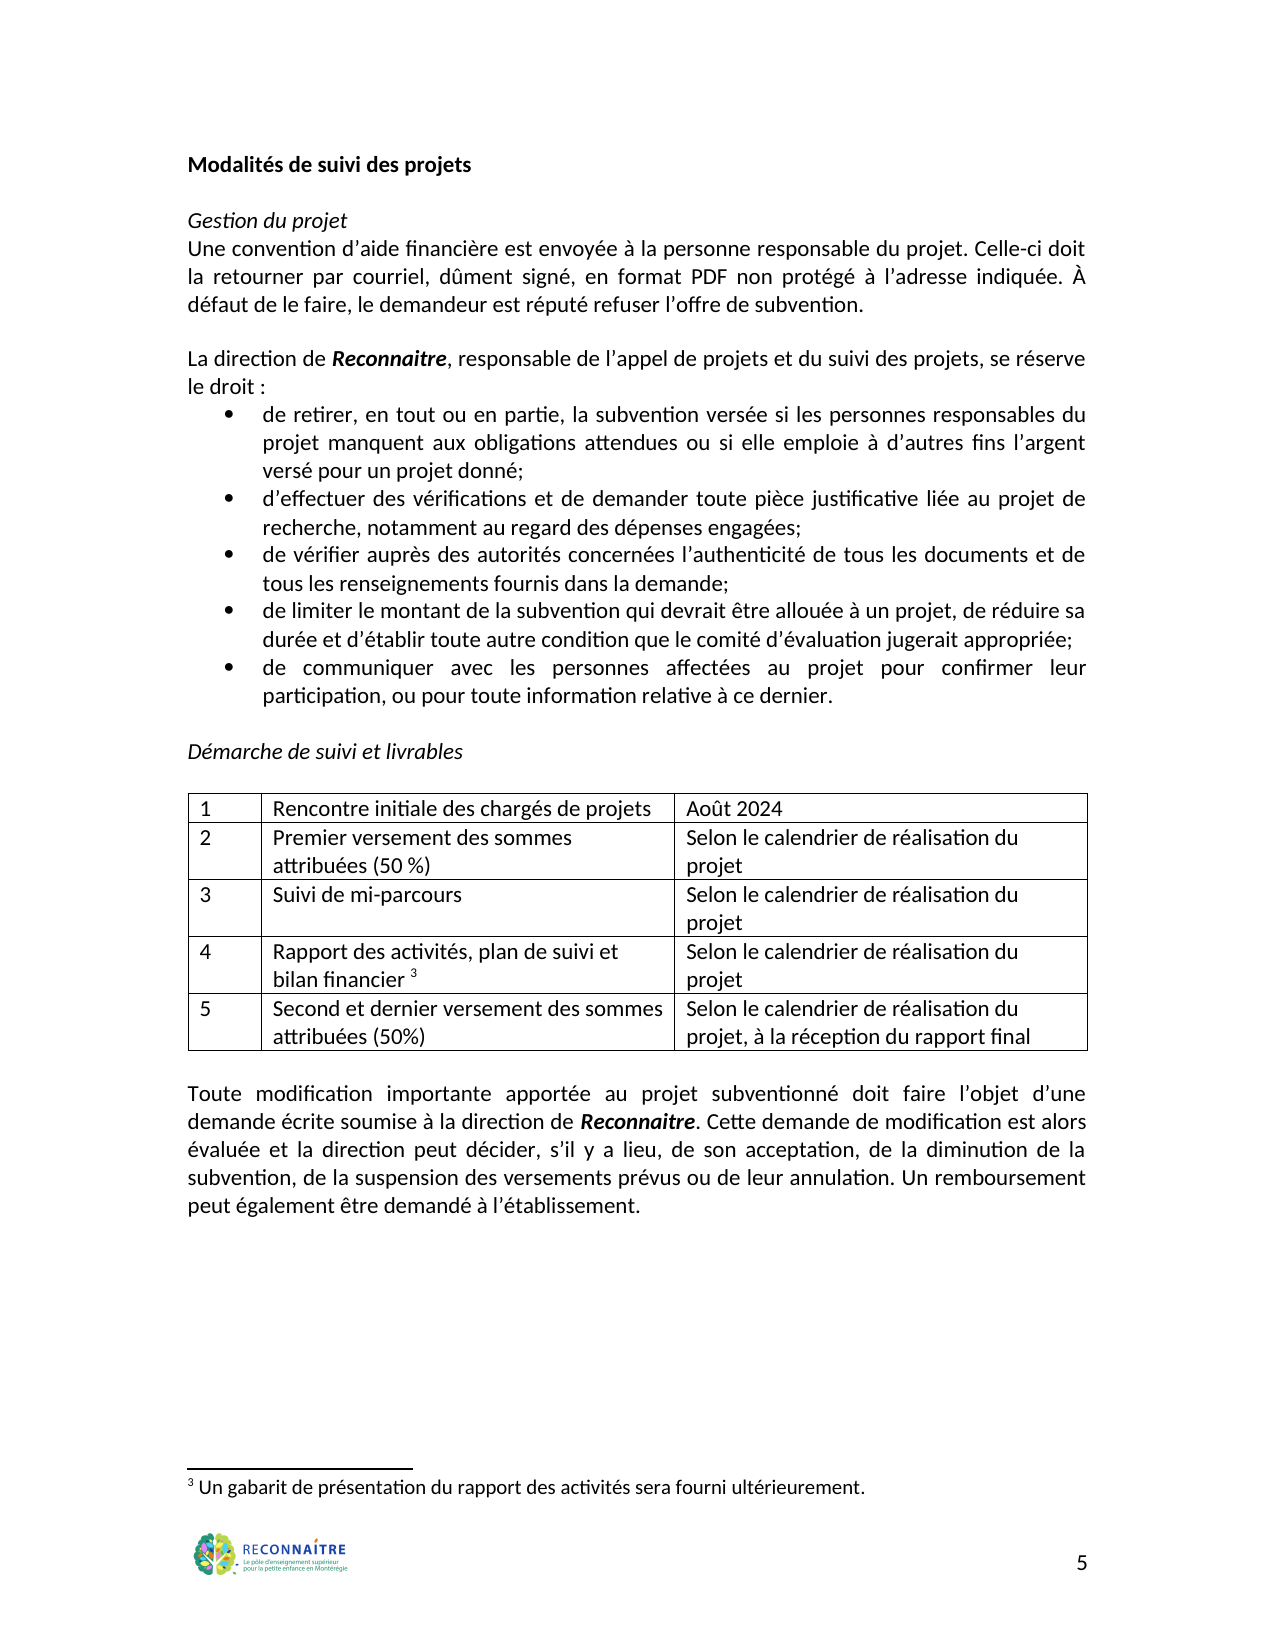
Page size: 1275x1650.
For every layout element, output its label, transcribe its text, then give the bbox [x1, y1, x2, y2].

table_cell Selon le calendrier de réalisation du projet, à la réception du rapport final [675, 994, 1087, 1050]
table_cell Selon le calendrier de réalisation du projet [675, 880, 1087, 936]
text Gestion du projet [187, 206, 1087, 234]
list de communiquer avec les personnes affectées au projet pour confirmer leur participation, ou pour toute information relative à ce dernier. [225, 653, 1087, 709]
table_cell Rapport des activités, plan de suivi et bilan financier [262, 937, 674, 993]
text Démarche de suivi et livrables [187, 737, 1087, 765]
list de limiter le montant de la subvention qui devrait être allouée à un projet, de réduire sa durée et d’établir toute autre condition que le comité d’évaluation jugerait appropriée; [225, 597, 1087, 653]
text Modalités de suivi des projets [187, 150, 1087, 178]
list d’effectuer des vérifications et de demander toute pièce justificative liée au projet de recherche, notamment au regard des dépenses engagées; [225, 484, 1087, 541]
text Une convention d’aide financière est envoyée à la personne responsable du projet. Celle-ci doit la retourner par courriel, dûment signé, en format PDF non protégé à l’adresse indiquée. À défaut de le faire, le demandeur est réputé refuser l’offre de subvention. [187, 234, 1087, 318]
table_cell Second et dernier versement des sommes attribuées (50%) [262, 994, 674, 1050]
table_cell Selon le calendrier de réalisation du projet [675, 823, 1087, 879]
table_cell Selon le calendrier de réalisation du projet [675, 937, 1087, 993]
table_cell 2 [189, 823, 261, 879]
table_cell Suivi de mi-parcours [262, 880, 674, 936]
text La direction de Reconnaitre, responsable de l’appel de projets et du suivi des projets, se réserve le droit : [187, 344, 1087, 401]
table_cell 5 [189, 994, 261, 1050]
list de vérifier auprès des autorités concernées l’authenticité de tous les documents et de tous les renseignements fournis dans la demande; [225, 541, 1087, 597]
table_header 1 [189, 794, 261, 822]
table_cell 3 [189, 880, 261, 936]
table_cell Premier versement des sommes attribuées (50 %) [262, 823, 674, 879]
picture [187, 1527, 350, 1578]
text Toute modification importante apportée au projet subventionné doit faire l’objet d’une demande écrite soumise à la direction de Reconnaitre. Cette demande de modification est alors évaluée et la direction peut décider, s’il y a lieu, de son acceptation, de la diminution de la subvention, de la suspension des versements prévus ou de leur annulation. Un remboursement peut également être demandé à l’établissement. [187, 1079, 1087, 1219]
table_cell 4 [189, 937, 261, 993]
table_header Rencontre initiale des chargés de projets [262, 794, 674, 822]
table_header Août 2024 [675, 794, 1087, 822]
list de retirer, en tout ou en partie, la subvention versée si les personnes responsables du projet manquent aux obligations attendues ou si elle emploie à d’autres fins l’argent versé pour un projet donné; [225, 401, 1087, 484]
